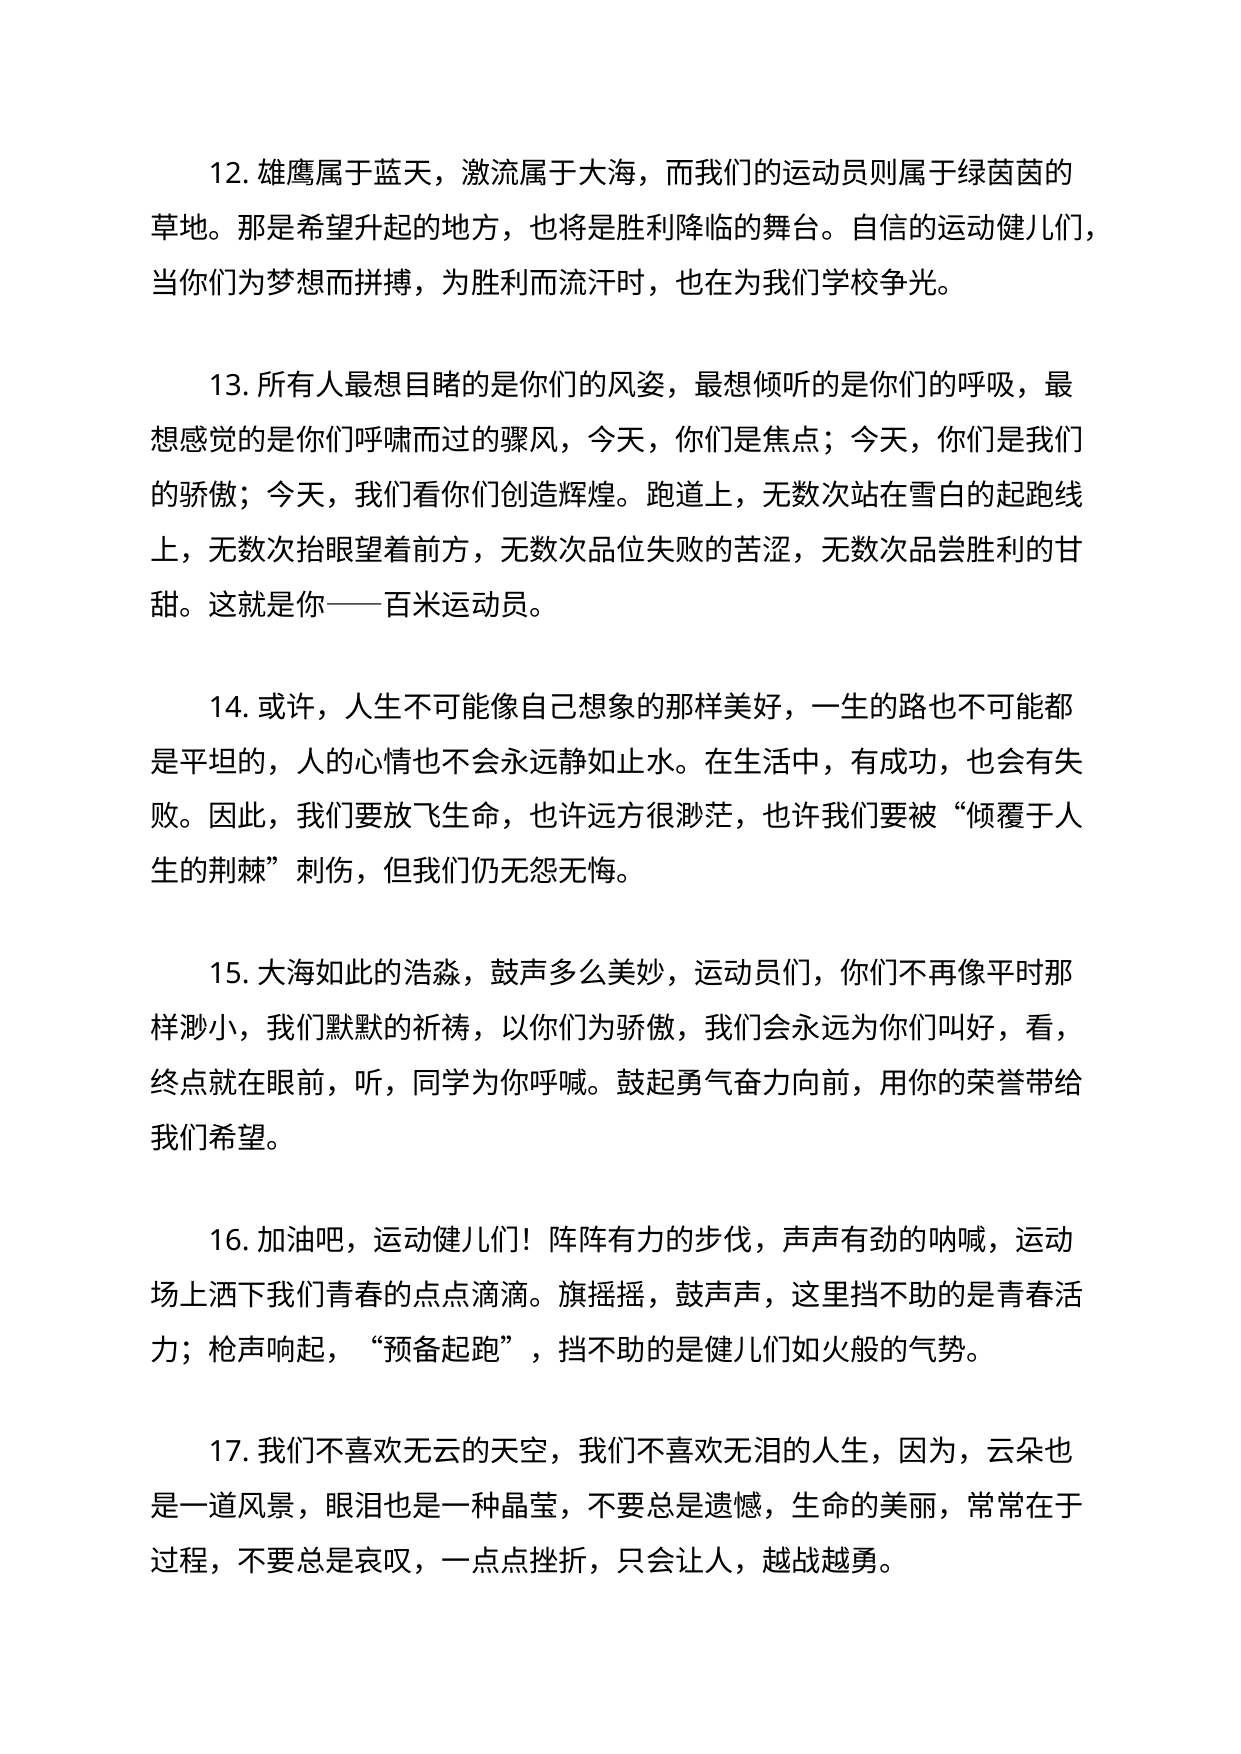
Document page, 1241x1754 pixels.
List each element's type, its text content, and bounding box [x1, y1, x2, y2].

text 17. 我们不喜欢无云的天空，我们不喜欢无泪的人生，因为，云朵也是一道风景，眼泪也是一种晶莹，不要总是遗憾，生命的美丽，常常在于过程，不要总是哀叹，一点点挫折，只会让人，越战越勇。 [150, 1428, 1090, 1580]
text 13. 所有人最想目睹的是你们的风姿，最想倾听的是你们的呼吸，最想感觉的是你们呼啸而过的骤风，今天，你们是焦点；今天，你们是我们的骄傲；今天，我们看你们创造辉煌。跑道上，无数次站在雪白的起跑线上，无数次抬眼望着前方，无数次品位失败的苦涩，无数次品尝胜利的甘甜。这就是你——百米运动员。 [150, 362, 1090, 624]
text 16. 加油吧，运动健儿们！阵阵有力的步伐，声声有劲的呐喊，运动场上洒下我们青春的点点滴滴。旗摇摇，鼓声声，这里挡不助的是青春活力；枪声响起，“预备起跑”，挡不助的是健儿们如火般的气势。 [150, 1216, 1090, 1368]
text 14. 或许，人生不可能像自己想象的那样美好，一生的路也不可能都是平坦的，人的心情也不会永远静如止水。在生活中，有成功，也会有失败。因此，我们要放飞生命，也许远方很渺茫，也许我们要被“倾覆于人生的荆棘”刺伤，但我们仍无怨无悔。 [150, 683, 1090, 890]
text 15. 大海如此的浩淼，鼓声多么美妙，运动员们，你们不再像平时那样渺小，我们默默的祈祷，以你们为骄傲，我们会永远为你们叫好，看，终点就在眼前，听，同学为你呼喊。鼓起勇气奋力向前，用你的荣誉带给我们希望。 [150, 950, 1090, 1157]
text 12. 雄鹰属于蓝天，激流属于大海，而我们的运动员则属于绿茵茵的草地。那是希望升起的地方，也将是胜利降临的舞台。自信的运动健儿们，当你们为梦想而拼搏，为胜利而流汗时，也在为我们学校争光。 [150, 150, 1090, 302]
